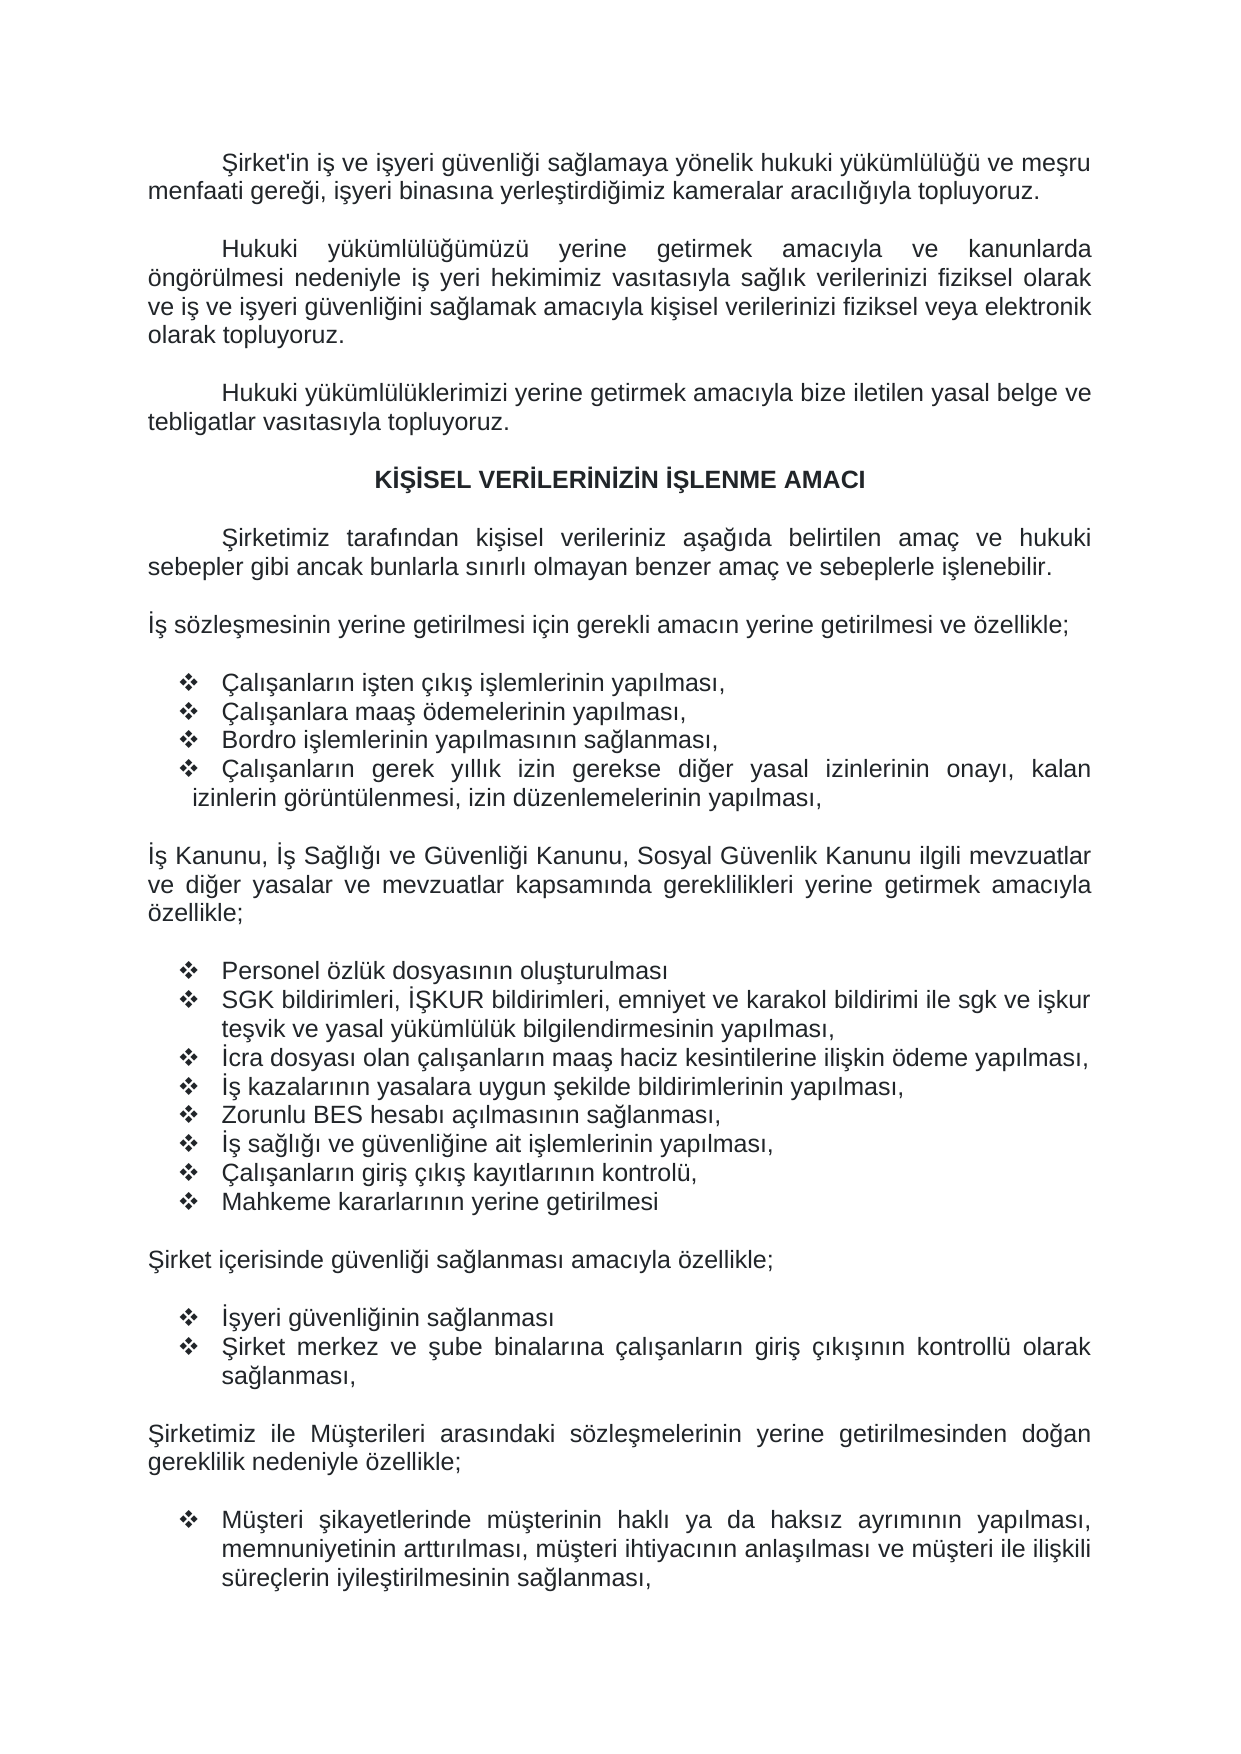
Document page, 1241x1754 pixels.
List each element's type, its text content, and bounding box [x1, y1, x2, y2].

list Zorunlu BES hesabı açılmasının sağlanması, [177, 1101, 1093, 1129]
list İş kazalarının yasalara uygun şekilde bildirimlerinin yapılması, [177, 1072, 1093, 1101]
text Hukuki yükümlülüğümüzü yerine getirmek amacıyla ve kanunlarda öngörülmesi nedeniyle iş yeri hekimimiz vasıtasıyla sağlık verilerinizi fiziksel olarak ve iş ve işyeri güvenliğini sağlamak amacıyla kişisel verilerinizi fiziksel veya elektronik olarak topluyoruz. [148, 234, 1093, 349]
text Hukuki yükümlülüklerimizi yerine getirmek amacıyla bize iletilen yasal belge ve tebligatlar vasıtasıyla topluyoruz. [148, 378, 1093, 436]
list Mahkeme kararlarının yerine getirilmesi [177, 1187, 1093, 1216]
list İş sağlığı ve güvenliğine ait işlemlerinin yapılması, [177, 1129, 1093, 1158]
text Şirket içerisinde güvenliği sağlanması amacıyla özellikle; [148, 1245, 1093, 1274]
text İş Kanunu, İş Sağlığı ve Güvenliği Kanunu, Sosyal Güvenlik Kanunu ilgili mevzuatlar ve diğer yasalar ve mevzuatlar kapsamında gereklilikleri yerine getirmek amacıyla özellikle; [148, 841, 1093, 927]
text KİŞİSEL VERİLERİNİZİN İŞLENME AMACI [148, 465, 1093, 494]
list Çalışanlara maaş ödemelerinin yapılması, [177, 696, 1093, 725]
list Müşteri şikayetlerinde müşterinin haklı ya da haksız ayrımının yapılması, memnuniyetinin arttırılması, müşteri ihtiyacının anlaşılması ve müşteri ile ilişkili süreçlerin iyileştirilmesinin sağlanması, [177, 1505, 1093, 1592]
text Şirketimiz tarafından kişisel verileriniz aşağıda belirtilen amaç ve hukuki sebepler gibi ancak bunlarla sınırlı olmayan benzer amaç ve sebeplerle işlenebilir. [148, 523, 1093, 581]
list Bordro işlemlerinin yapılmasının sağlanması, [177, 725, 1093, 754]
list İşyeri güvenliğinin sağlanması [177, 1303, 1093, 1332]
text İş sözleşmesinin yerine getirilmesi için gerekli amacın yerine getirilmesi ve özellikle; [148, 610, 1093, 638]
list SGK bildirimleri, İŞKUR bildirimleri, emniyet ve karakol bildirimi ile sgk ve işkur teşvik ve yasal yükümlülük bilgilendirmesinin yapılması, [177, 985, 1093, 1043]
list Şirket merkez ve şube binalarına çalışanların giriş çıkışının kontrollü olarak sağlanması, [177, 1332, 1093, 1389]
list İcra dosyası olan çalışanların maaş haciz kesintilerine ilişkin ödeme yapılması, [177, 1043, 1093, 1072]
list Çalışanların giriş çıkış kayıtlarının kontrolü, [177, 1158, 1093, 1187]
list Personel özlük dosyasının oluşturulması [177, 956, 1093, 985]
list Çalışanların gerek yıllık izin gerekse diğer yasal izinlerinin onayı, kalan izinlerin görüntülenmesi, izin düzenlemelerinin yapılması, [177, 754, 1093, 812]
text Şirket'in iş ve işyeri güvenliği sağlamaya yönelik hukuki yükümlülüğü ve meşru menfaati gereği, işyeri binasına yerleştirdiğimiz kameralar aracılığıyla topluyoruz. [148, 148, 1093, 205]
text Şirketimiz ile Müşterileri arasındaki sözleşmelerinin yerine getirilmesinden doğan gereklilik nedeniyle özellikle; [148, 1419, 1093, 1476]
list Çalışanların işten çıkış işlemlerinin yapılması, [177, 668, 1093, 696]
